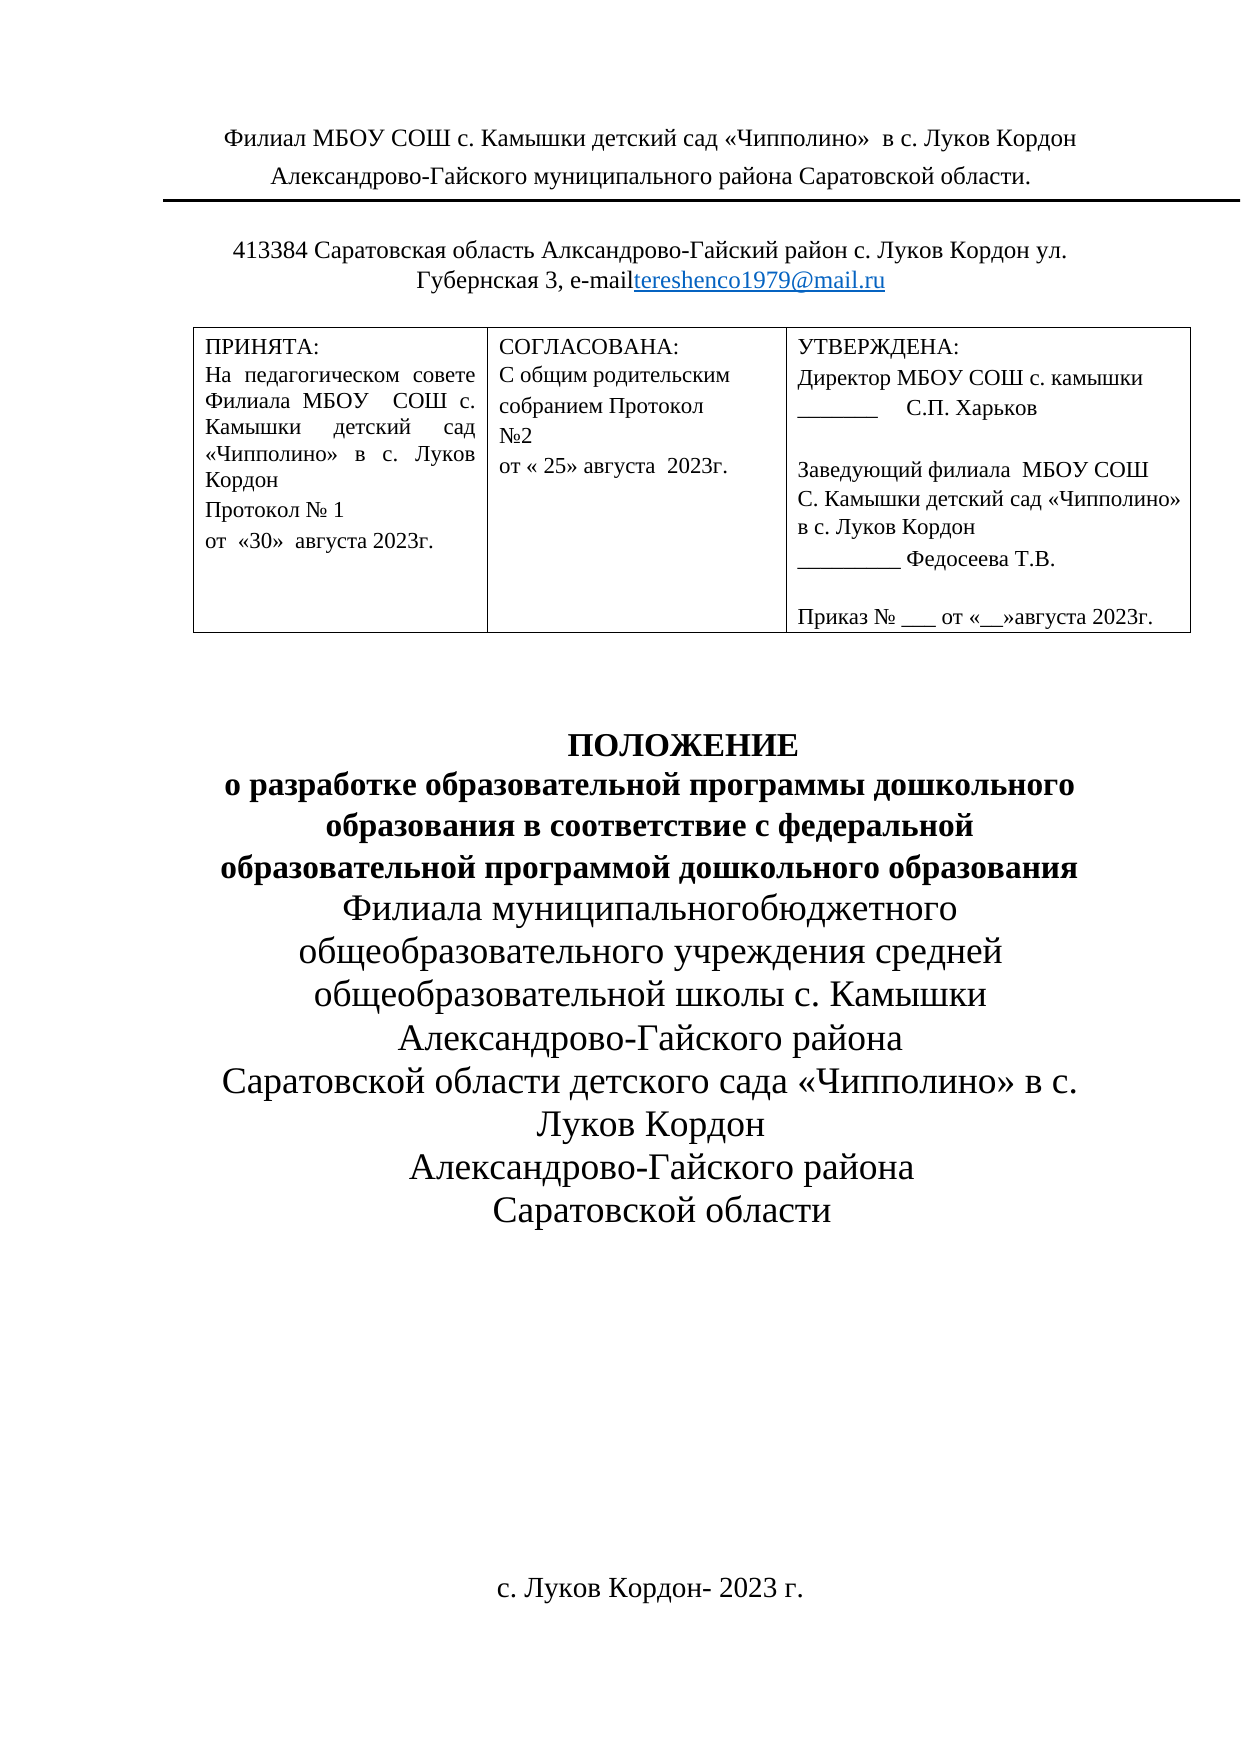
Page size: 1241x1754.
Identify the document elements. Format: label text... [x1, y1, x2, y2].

text 413384 Саратовская область Алксандрово-Гайский район с. Луков Кордон ул. Губернская 3, e-mailtereshenco1979@mail.ru [183, 235, 1117, 294]
text ПОЛОЖЕНИЕ [147, 725, 1152, 764]
text Александрово-Гайского района [171, 1144, 1152, 1187]
table_header ПРИНЯТА: На педагогическом совете Филиала МБОУ СОШ с. Камышки детский сад «Чипполино» в с. Луков Кордон Протокол № 1 от «30» августа 2023г. [194, 328, 487, 632]
table_header СОГЛАСОВАНА: С общим родительским собранием Протокол №2 от « 25» августа 2023г. [488, 328, 786, 632]
text с. Луков Кордон- 2023 г. [201, 1570, 1100, 1604]
table_header УТВЕРЖДЕНА: Директор МБОУ СОШ с. камышки _______ С.П. Харьков Заведующий филиала МБОУ СОШ С. Камышки детский сад «Чипполино» в с. Луков Кордон _________ Федосеева Т.В. Приказ № ___ от «__»августа 2023г. [787, 328, 1190, 632]
text Саратовской области [171, 1187, 1153, 1231]
text Саратовской области детского сада «Чипполино» в с. Луков Кордон [171, 1058, 1129, 1144]
text Александрово-Гайского района [171, 1015, 1129, 1058]
text о разработке образовательной программы дошкольного [147, 764, 1152, 802]
text образовательной программой дошкольного образования [220, 847, 1153, 886]
text Филиал МБОУ СОШ с. Камышки детский сад «Чипполино» в с. Луков Кордон Александрово-Гайского муниципального района Саратовской области. [147, 123, 1153, 189]
text образования в соответствие с федеральной [147, 806, 1152, 844]
text Филиала муниципальногобюджетного общеобразовательного учреждения средней общеобразовательной школы с. Камышки [171, 886, 1129, 1015]
